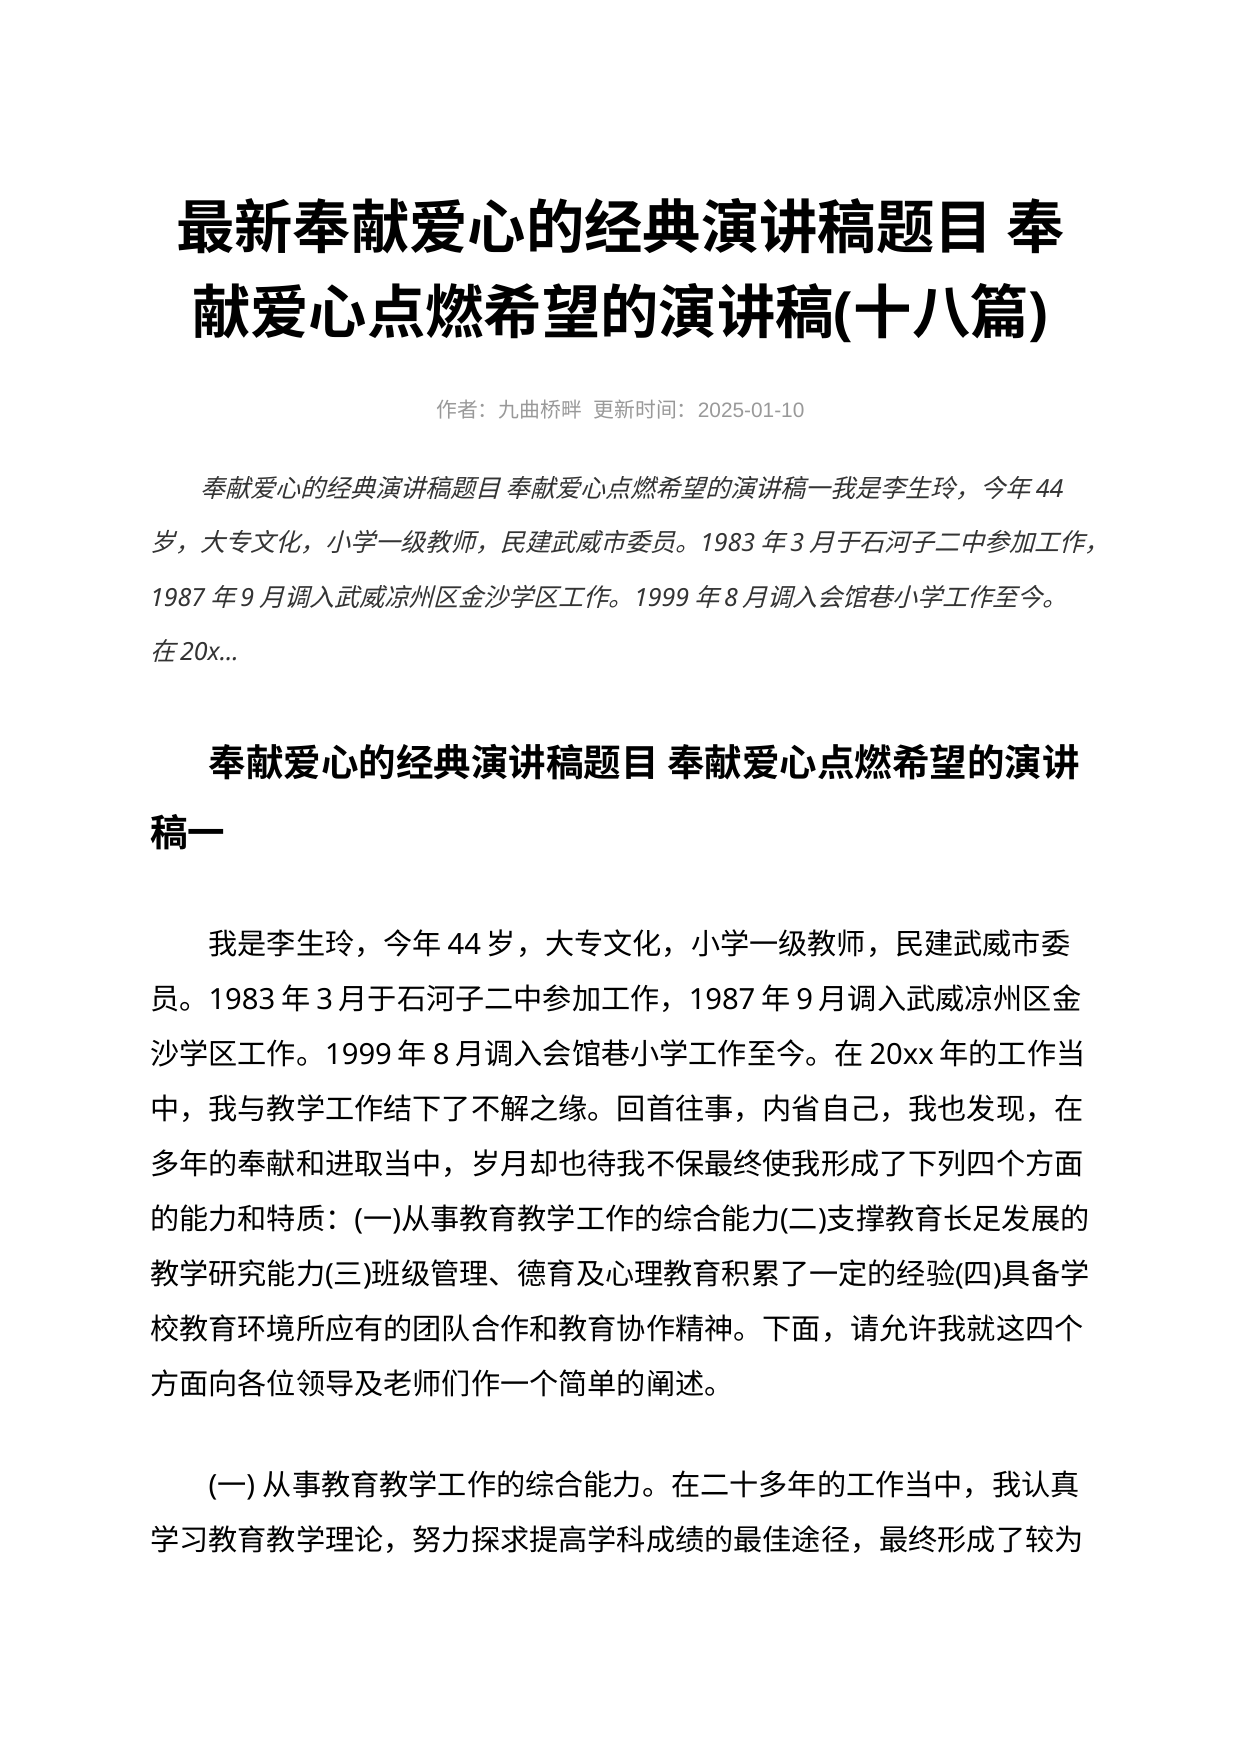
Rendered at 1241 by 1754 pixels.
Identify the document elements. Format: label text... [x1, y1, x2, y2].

text 作者：九曲桥畔 更新时间：2025-01-10 [150, 397, 1090, 421]
text 我是李生玲，今年44岁，大专文化，小学一级教师，民建武威市委员。1983年3月于石河子二中参加工作，1987年9月调入武威凉州区金沙学区工作。1999年8月调入会馆巷小学工作至今。在20xx年的工作当中，我与教学工作结下了不解之缘。回首往事，内省自己，我也发现，在多年的奉献和进取当中，岁月却也待我不保最终使我形成了下列四个方面的能力和特质：(一)从事教育教学工作的综合能力(二)支撑教育长足发展的教学研究能力(三)班级管理、德育及心理教育积累了一定的经验(四)具备学校教育环境所应有的团队合作和教育协作精神。下面，请允许我就这四个方面向各位领导及老师们作一个简单的阐述。 [150, 921, 1090, 1402]
subtitle 最新奉献爱心的经典演讲稿题目 奉献爱心点燃希望的演讲稿(十八篇) [150, 181, 1090, 351]
text 奉献爱心的经典演讲稿题目 奉献爱心点燃希望的演讲稿一我是李生玲，今年44岁，大专文化，小学一级教师，民建武威市委员。1983年3月于石河子二中参加工作，1987年9月调入武威凉州区金沙学区工作。1999年8月调入会馆巷小学工作至今。在20x... [150, 468, 1090, 668]
text 奉献爱心的经典演讲稿题目 奉献爱心点燃希望的演讲稿一 [150, 733, 1090, 857]
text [150, 1462, 1090, 1559]
